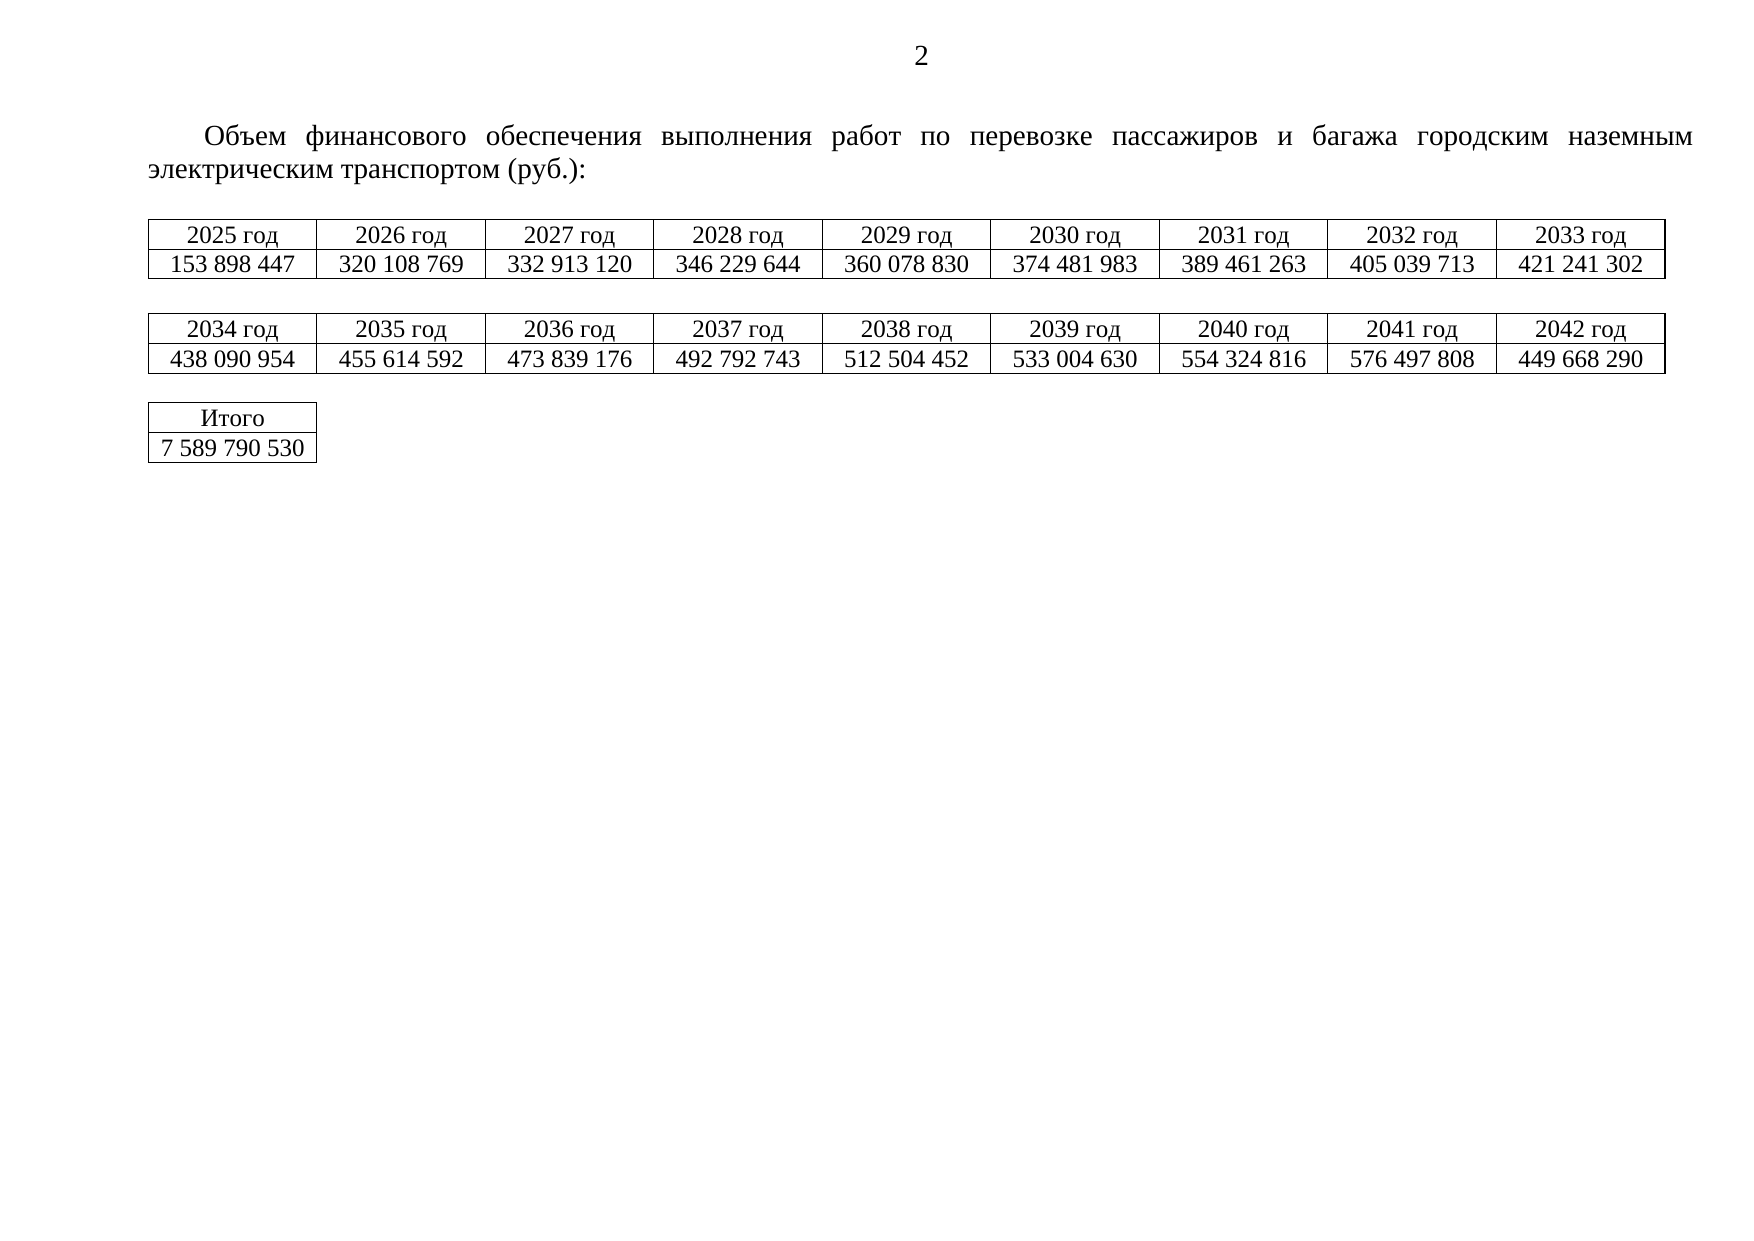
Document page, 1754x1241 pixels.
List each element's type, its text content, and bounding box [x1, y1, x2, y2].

table_cell 405 039 713 [1328, 250, 1496, 278]
table_cell 320 108 769 [317, 250, 485, 278]
table_header Итого [149, 403, 316, 432]
table_header 2037 год [654, 314, 822, 343]
table_cell 492 792 743 [654, 344, 822, 372]
table_header 2026 год [317, 220, 485, 248]
table_header 2039 год [991, 314, 1159, 343]
table_cell 473 839 176 [486, 344, 653, 372]
table_header 2025 год [149, 220, 316, 248]
table_cell 374 481 983 [991, 250, 1159, 278]
table_cell 7 589 790 530 [149, 433, 316, 462]
table_cell 153 898 447 [149, 250, 316, 278]
table_header 2041 год [1328, 314, 1496, 343]
table_header 2032 год [1328, 220, 1496, 248]
table_cell 554 324 816 [1160, 344, 1327, 372]
table_header 2033 год [1497, 220, 1664, 248]
table_cell 389 461 263 [1160, 250, 1327, 278]
table_header 2030 год [991, 220, 1159, 248]
table_header 2034 год [149, 314, 316, 343]
table_cell 576 497 808 [1328, 344, 1496, 372]
text Объем финансового обеспечения выполнения работ по перевозке пассажиров и багажа городским наземным электрическим транспортом (руб.): [148, 118, 1695, 185]
table_header 2042 год [1497, 314, 1664, 343]
table_header 2035 год [317, 314, 485, 343]
table_cell 360 078 830 [823, 250, 990, 278]
table_header 2038 год [823, 314, 990, 343]
table_header 2028 год [654, 220, 822, 248]
table_cell 332 913 120 [486, 250, 653, 278]
table_header 2031 год [1160, 220, 1327, 248]
table_cell 512 504 452 [823, 344, 990, 372]
table_cell 438 090 954 [149, 344, 316, 372]
table_header 2029 год [823, 220, 990, 248]
table_cell 421 241 302 [1497, 250, 1664, 278]
table_cell 449 668 290 [1497, 344, 1664, 372]
table_cell 455 614 592 [317, 344, 485, 372]
table_header 2036 год [486, 314, 653, 343]
table_cell 533 004 630 [991, 344, 1159, 372]
table_header 2027 год [486, 220, 653, 248]
table_cell 346 229 644 [654, 250, 822, 278]
table_header 2040 год [1160, 314, 1327, 343]
